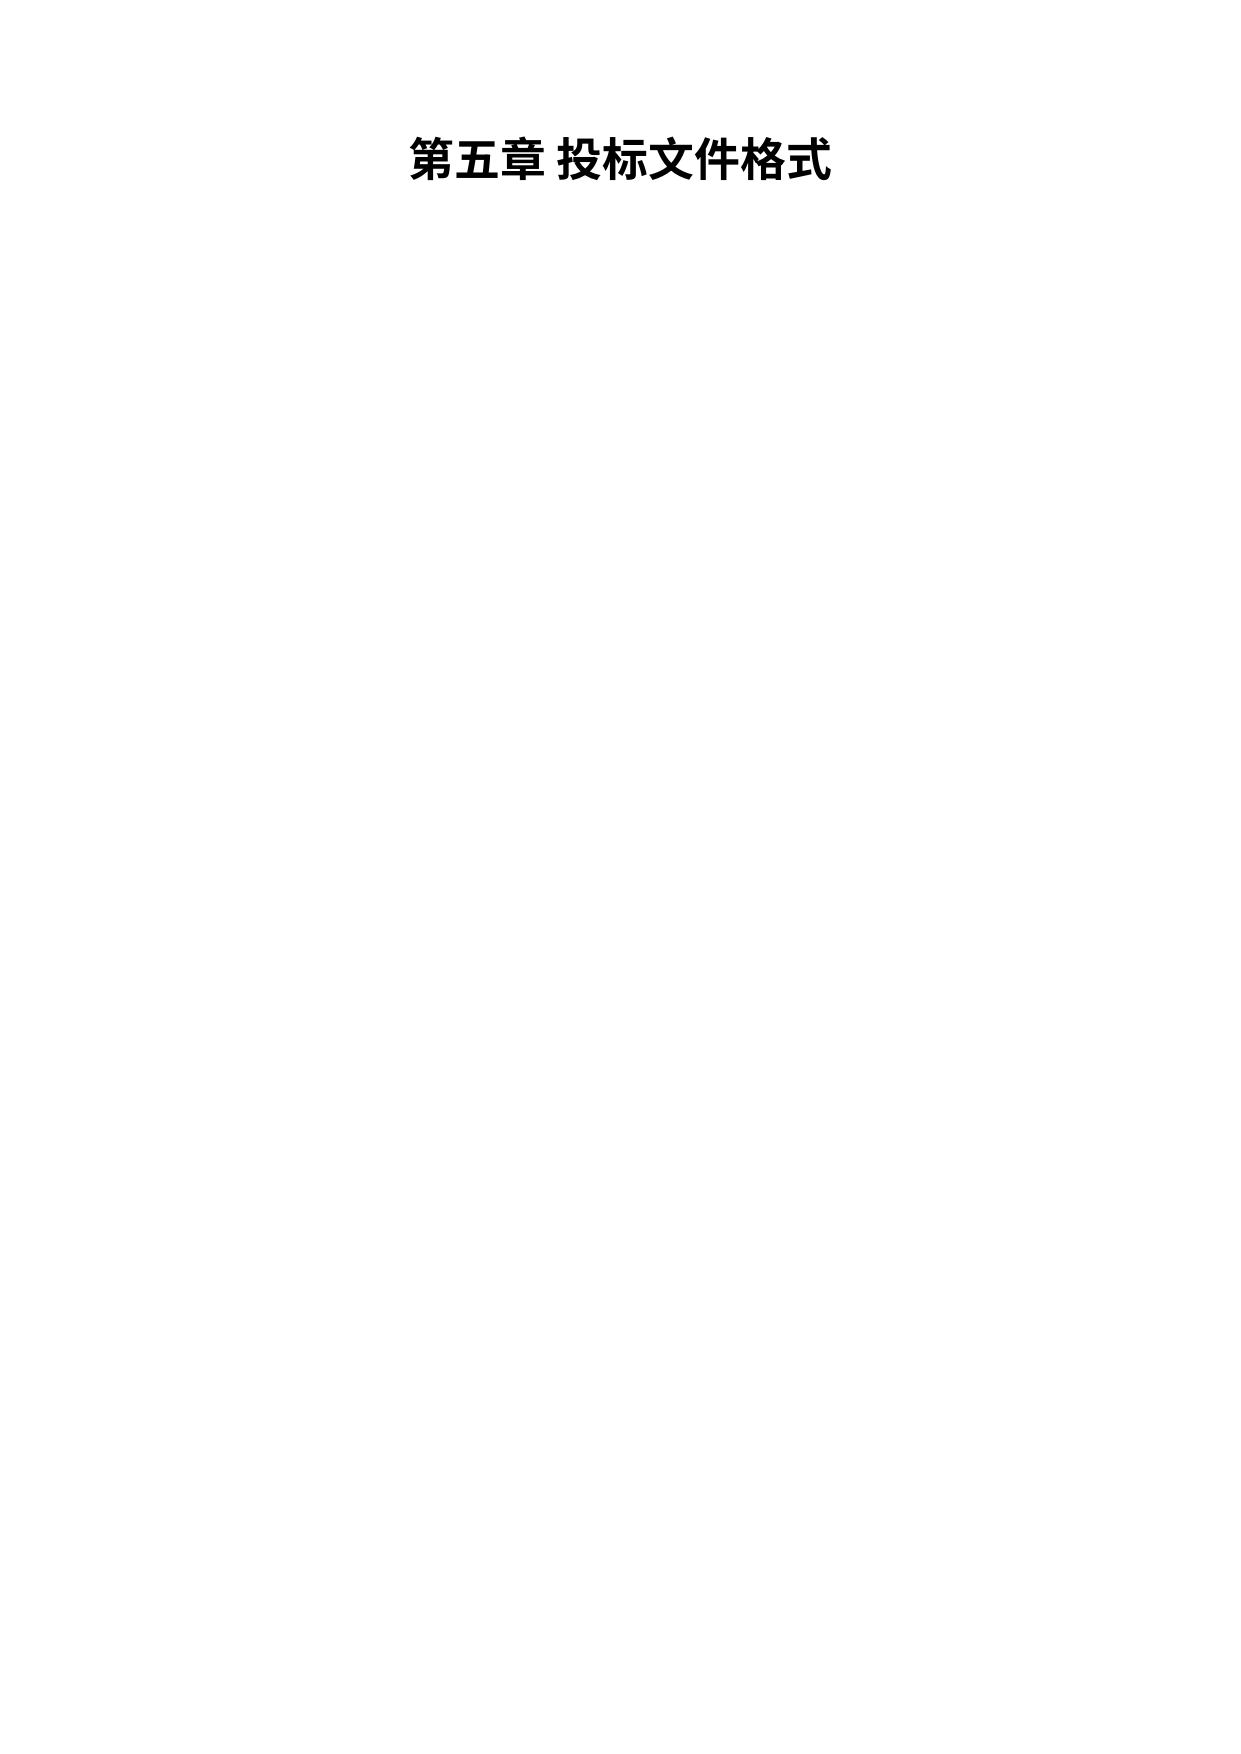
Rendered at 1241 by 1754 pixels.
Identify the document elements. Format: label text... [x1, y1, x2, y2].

subtitle 第五章 投标文件格式 [118, 123, 1122, 189]
